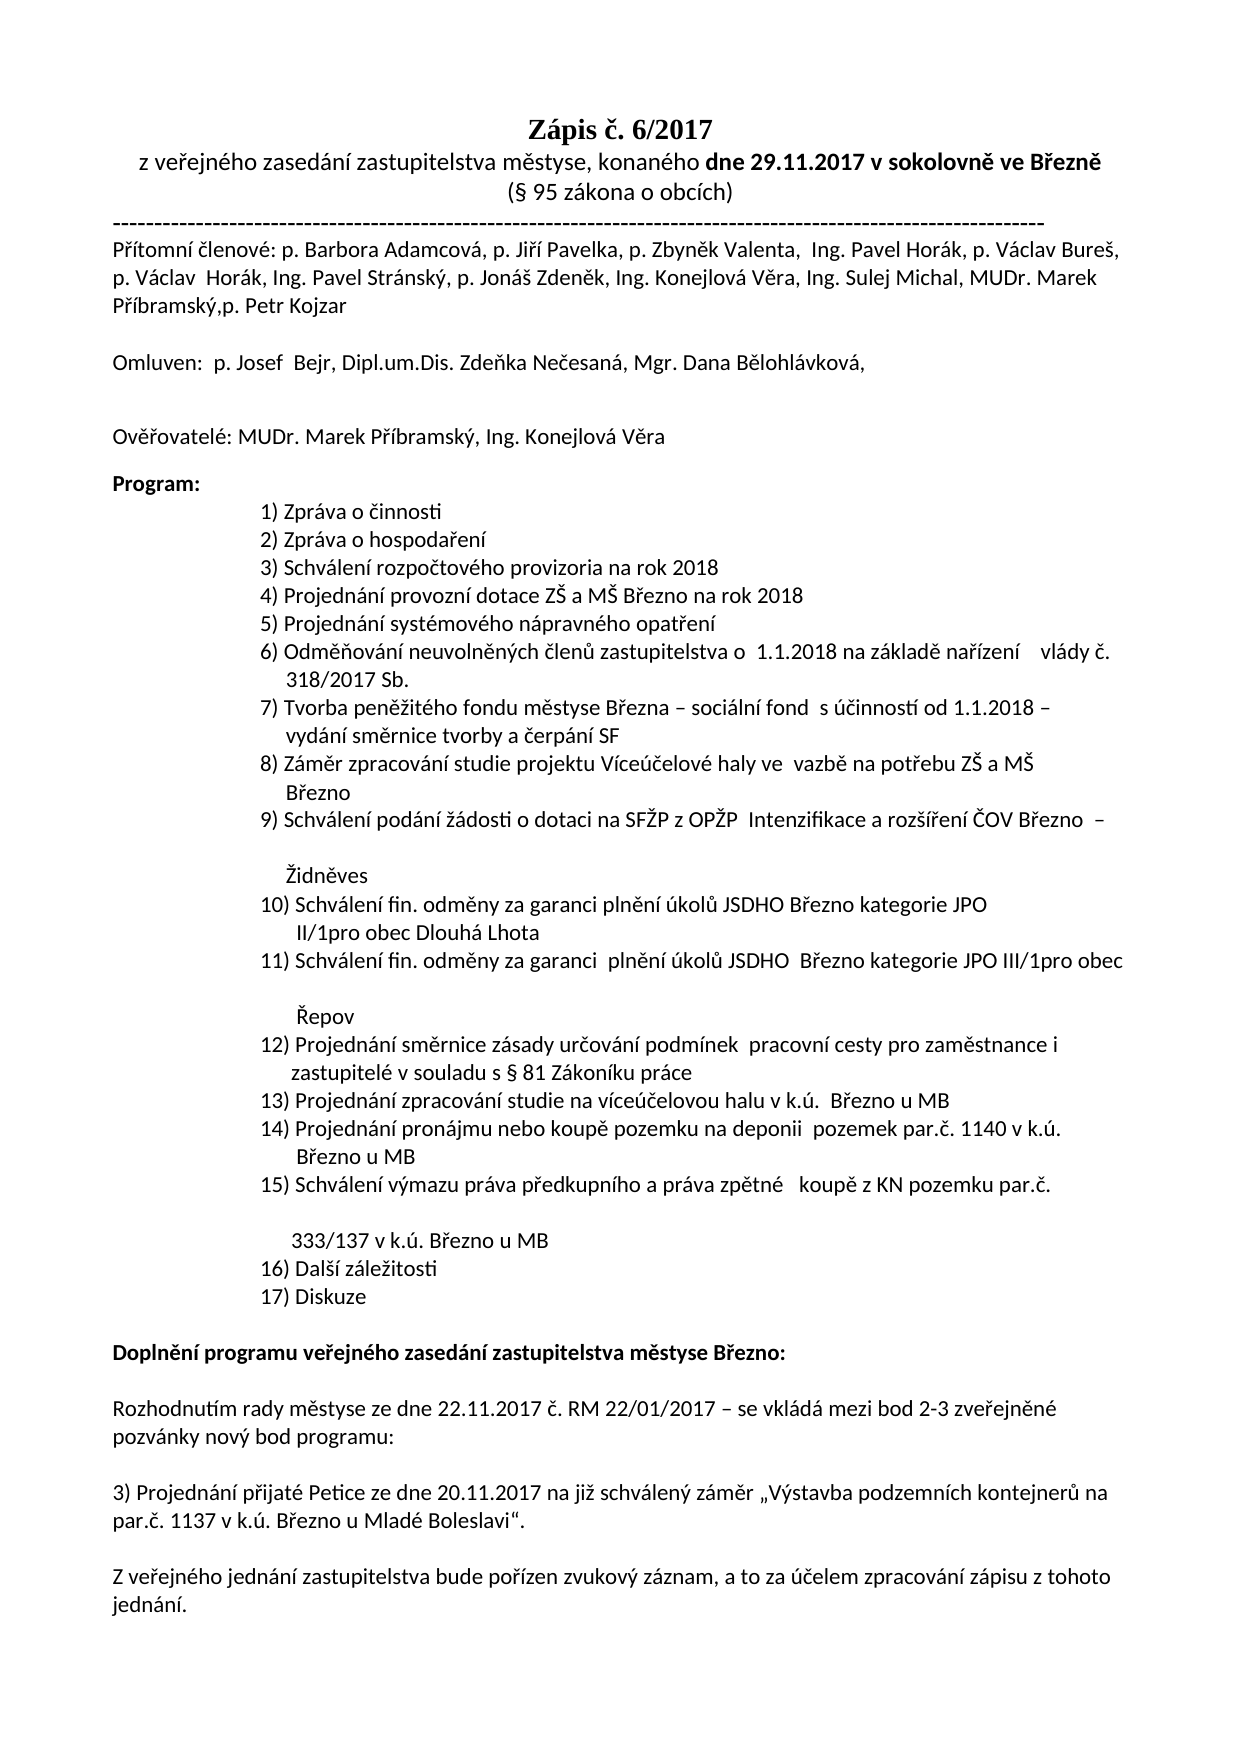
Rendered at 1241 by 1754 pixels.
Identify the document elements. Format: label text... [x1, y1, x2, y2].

text 2) Zpráva o hospodaření [186, 525, 1128, 553]
text 5) Projednání systémového nápravného opatření [186, 609, 1128, 637]
text 4) Projednání provozní dotace ZŠ a MŠ Březno na rok 2018 [186, 581, 1128, 609]
text 3) Schválení rozpočtového provizoria na rok 2018 [186, 553, 1128, 581]
text z veřejného zasedání zastupitelstva městyse, konaného dne 29.11.2017 v sokolovně ve Březně [112, 146, 1128, 176]
text 11) Schválení fin. odměny za garanci plnění úkolů JSDHO Březno kategorie JPO III/1pro obec Řepov [260, 946, 1128, 1030]
text Z veřejného jednání zastupitelstva bude pořízen zvukový záznam, a to za účelem zpracování zápisu z tohoto jednání. [112, 1562, 1128, 1618]
text Doplnění programu veřejného zasedání zastupitelstva městyse Březno: [112, 1310, 1128, 1366]
text 9) Schválení podání žádosti o dotaci na SFŽP z OPŽP Intenzifikace a rozšíření ČOV Březno – Židněves [260, 806, 1128, 890]
text 14) Projednání pronájmu nebo koupě pozemku na deponii pozemek par.č. 1140 v k.ú. Březno u MB [260, 1114, 1128, 1170]
text 13) Projednání zpracování studie na víceúčelovou halu v k.ú. Březno u MB [260, 1086, 1128, 1114]
text ---------------------------------------------------------------------------------------------------------------- [112, 207, 1128, 236]
text 16) Další záležitosti [260, 1254, 1128, 1282]
text 17) Diskuze [260, 1282, 1128, 1310]
text Program: [112, 469, 1128, 497]
text 1) Zpráva o činnosti [186, 497, 1128, 525]
text Rozhodnutím rady městyse ze dne 22.11.2017 č. RM 22/01/2017 – se vkládá mezi bod 2-3 zveřejněné pozvánky nový bod programu: [112, 1394, 1128, 1450]
text Omluven: p. Josef Bejr, Dipl.um.Dis. Zdeňka Nečesaná, Mgr. Dana Bělohlávková, [112, 348, 1128, 376]
text Přítomní členové: p. Barbora Adamcová, p. Jiří Pavelka, p. Zbyněk Valenta, Ing. Pavel Horák, p. Václav Bureš, p. Václav Horák, Ing. Pavel Stránský, p. Jonáš Zdeněk, Ing. Konejlová Věra, Ing. Sulej Michal, MUDr. Marek Příbramský,p. Petr Kojzar [112, 236, 1128, 319]
text 6) Odměňování neuvolněných členů zastupitelstva o 1.1.2018 na základě nařízení vlády č. 318/2017 Sb. [260, 637, 1128, 693]
text 15) Schválení výmazu práva předkupního a práva zpětné koupě z KN pozemku par.č. 333/137 v k.ú. Březno u MB [260, 1170, 1128, 1254]
text 10) Schválení fin. odměny za garanci plnění úkolů JSDHO Březno kategorie JPO [186, 890, 1128, 918]
text 8) Záměr zpracování studie projektu Víceúčelové haly ve vazbě na potřebu ZŠ a MŠ Březno [260, 749, 1128, 806]
text Ověřovatelé: MUDr. Marek Příbramský, Ing. Konejlová Věra [112, 422, 1128, 451]
text Zápis č. 6/2017 [112, 112, 1128, 146]
text (§ 95 zákona o obcích) [112, 176, 1128, 207]
text 7) Tvorba peněžitého fondu městyse Března – sociální fond s účinností od 1.1.2018 – vydání směrnice tvorby a čerpání SF [260, 693, 1128, 749]
text 12) Projednání směrnice zásady určování podmínek pracovní cesty pro zaměstnance i zastupitelé v souladu s § 81 Zákoníku práce [260, 1030, 1128, 1086]
text II/1pro obec Dlouhá Lhota [186, 918, 1128, 946]
text 3) Projednání přijaté Petice ze dne 20.11.2017 na již schválený záměr „Výstavba podzemních kontejnerů na par.č. 1137 v k.ú. Březno u Mladé Boleslavi“. [112, 1478, 1128, 1534]
